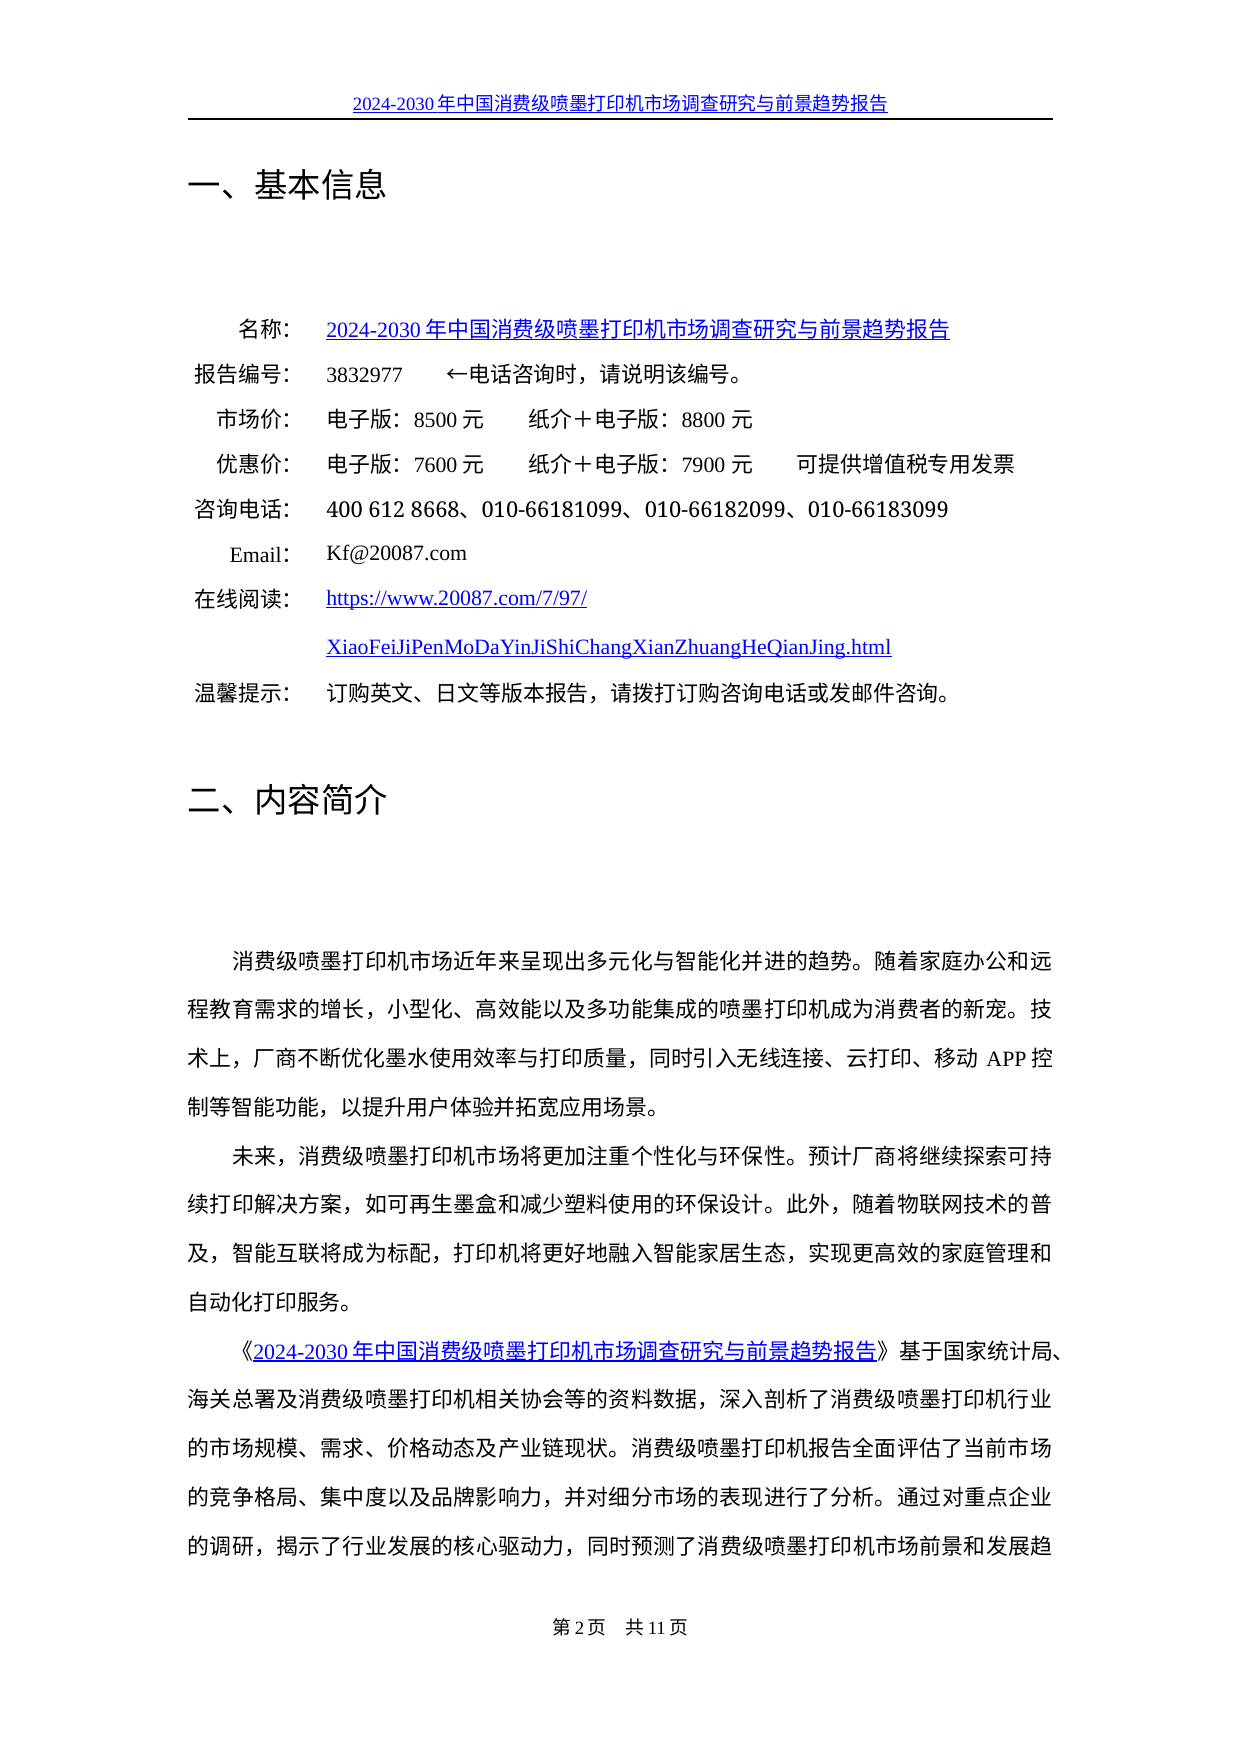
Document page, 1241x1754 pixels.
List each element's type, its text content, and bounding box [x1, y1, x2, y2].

table_cell Email： [167, 537, 315, 582]
table_cell [315, 582, 1073, 675]
table_cell 400 612 8668、010-66181099、010-66182099、010-66183099 [315, 492, 1073, 537]
title 一、基本信息 [187, 150, 1053, 215]
table_cell 咨询电话： [167, 492, 315, 537]
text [187, 943, 1053, 1561]
table_cell 市场价： [167, 402, 315, 447]
table_cell 在线阅读： [167, 582, 315, 675]
table_cell 报告编号： [167, 357, 315, 402]
table_cell 电子版：7600 元 纸介＋电子版：7900 元 可提供增值税专用发票 [315, 447, 1073, 492]
table_header 2024-2030年中国消费级喷墨打印机市场调查研究与前景趋势报告 [315, 312, 1073, 357]
table_cell 温馨提示： [167, 675, 315, 720]
table_cell 电子版：8500 元 纸介＋电子版：8800 元 [315, 402, 1073, 447]
table_cell Kf@20087.com [315, 537, 1073, 582]
table_cell 3832977 ←电话咨询时，请说明该编号。 [315, 357, 1073, 402]
title 二、内容简介 [187, 766, 1053, 831]
table_header 名称： [167, 312, 315, 357]
table_cell 优惠价： [167, 447, 315, 492]
table_cell 订购英文、日文等版本报告，请拨打订购咨询电话或发邮件咨询。 [315, 675, 1073, 720]
